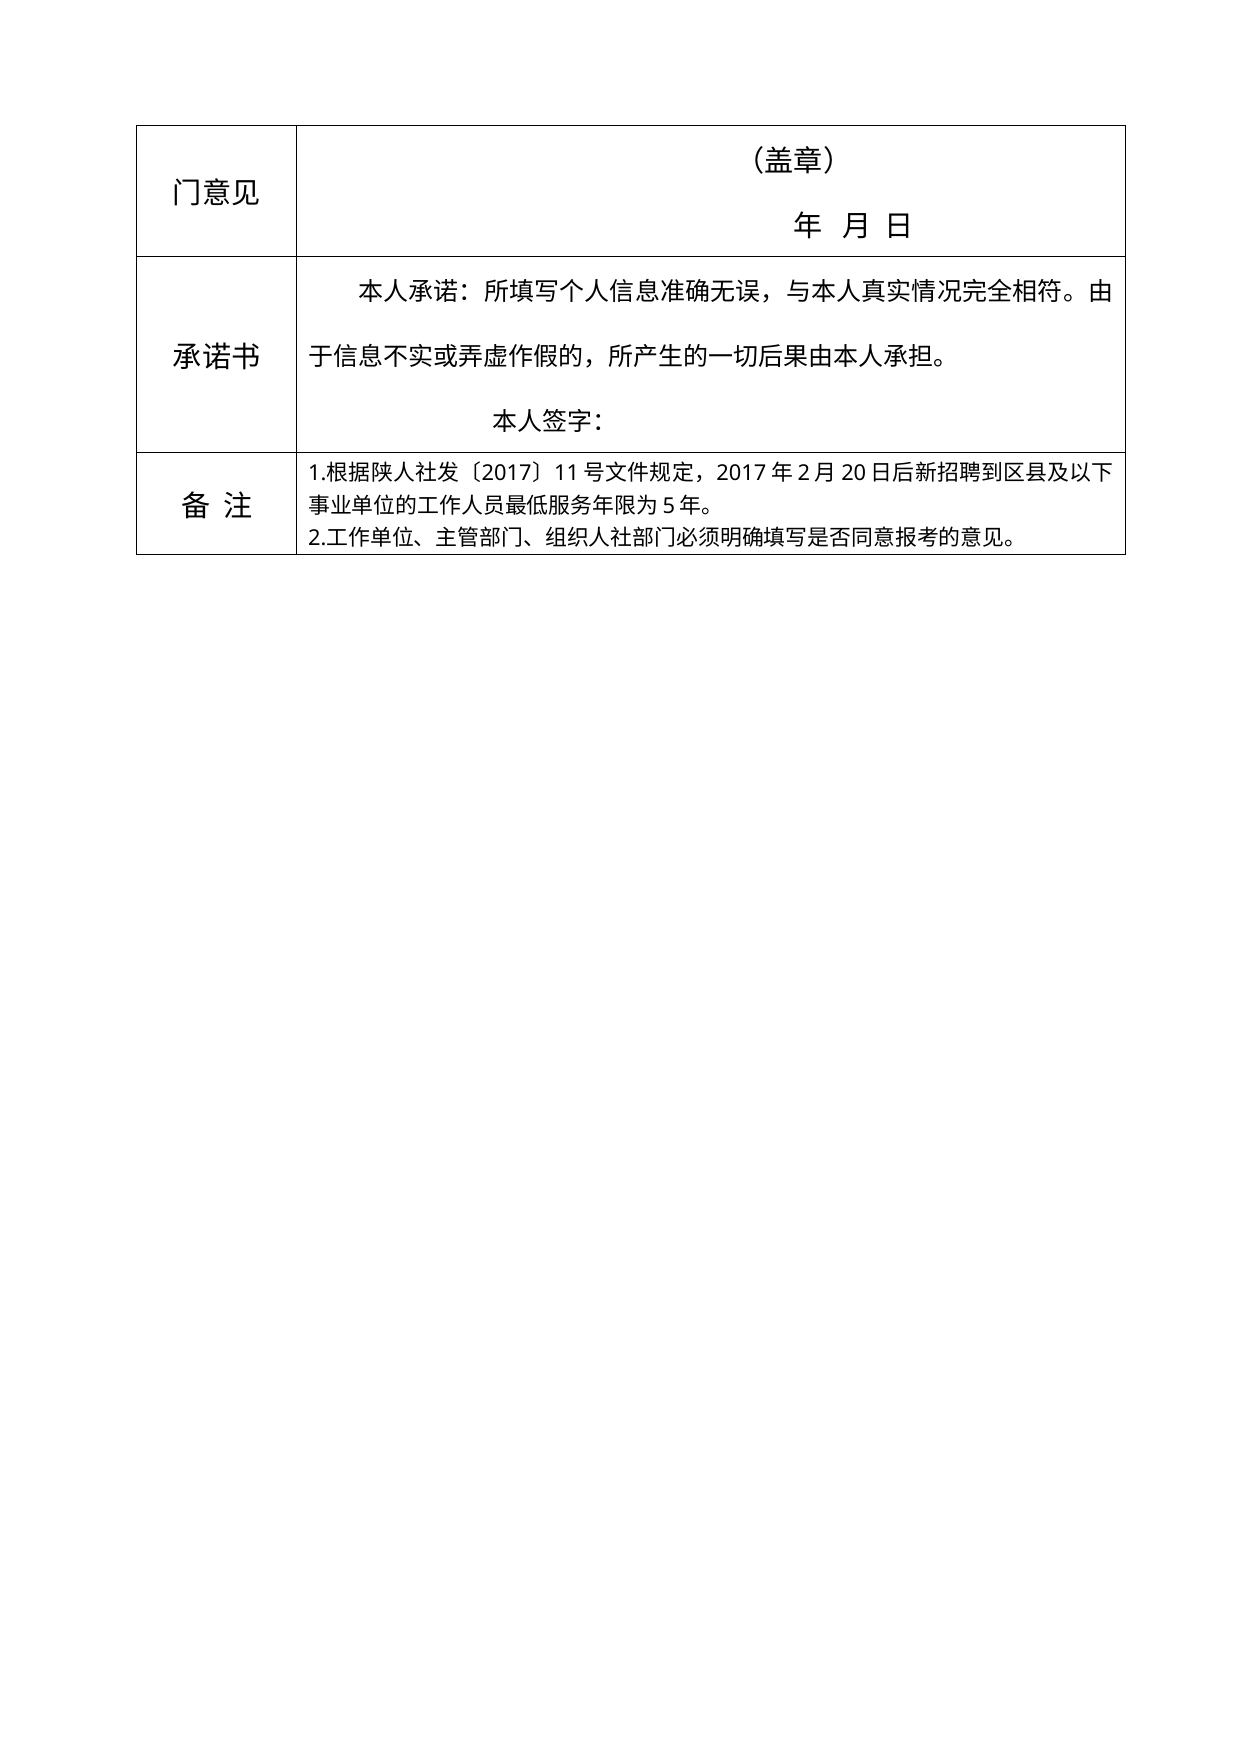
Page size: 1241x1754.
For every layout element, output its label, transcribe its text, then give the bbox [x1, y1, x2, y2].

table_cell 承诺书 [137, 257, 296, 452]
table_cell 组织部门或人社部门意见 [137, 126, 296, 256]
table_cell 1.根据陕人社发〔2017〕11号文件规定，2017年2月20日后新招聘到区县及以下事业单位的工作人员最低服务年限为5年。 2.工作单位、主管部门、组织人社部门必须明确填写是否同意报考的意见。 [297, 453, 1125, 554]
table_cell （盖章） 年 月 日 [297, 126, 1125, 256]
table_cell 本人承诺：所填写个人信息准确无误，与本人真实情况完全相符。由于信息不实或弄虚作假的，所产生的一切后果由本人承担。 本人签字： [297, 257, 1125, 452]
table_cell 备 注 [137, 453, 296, 554]
